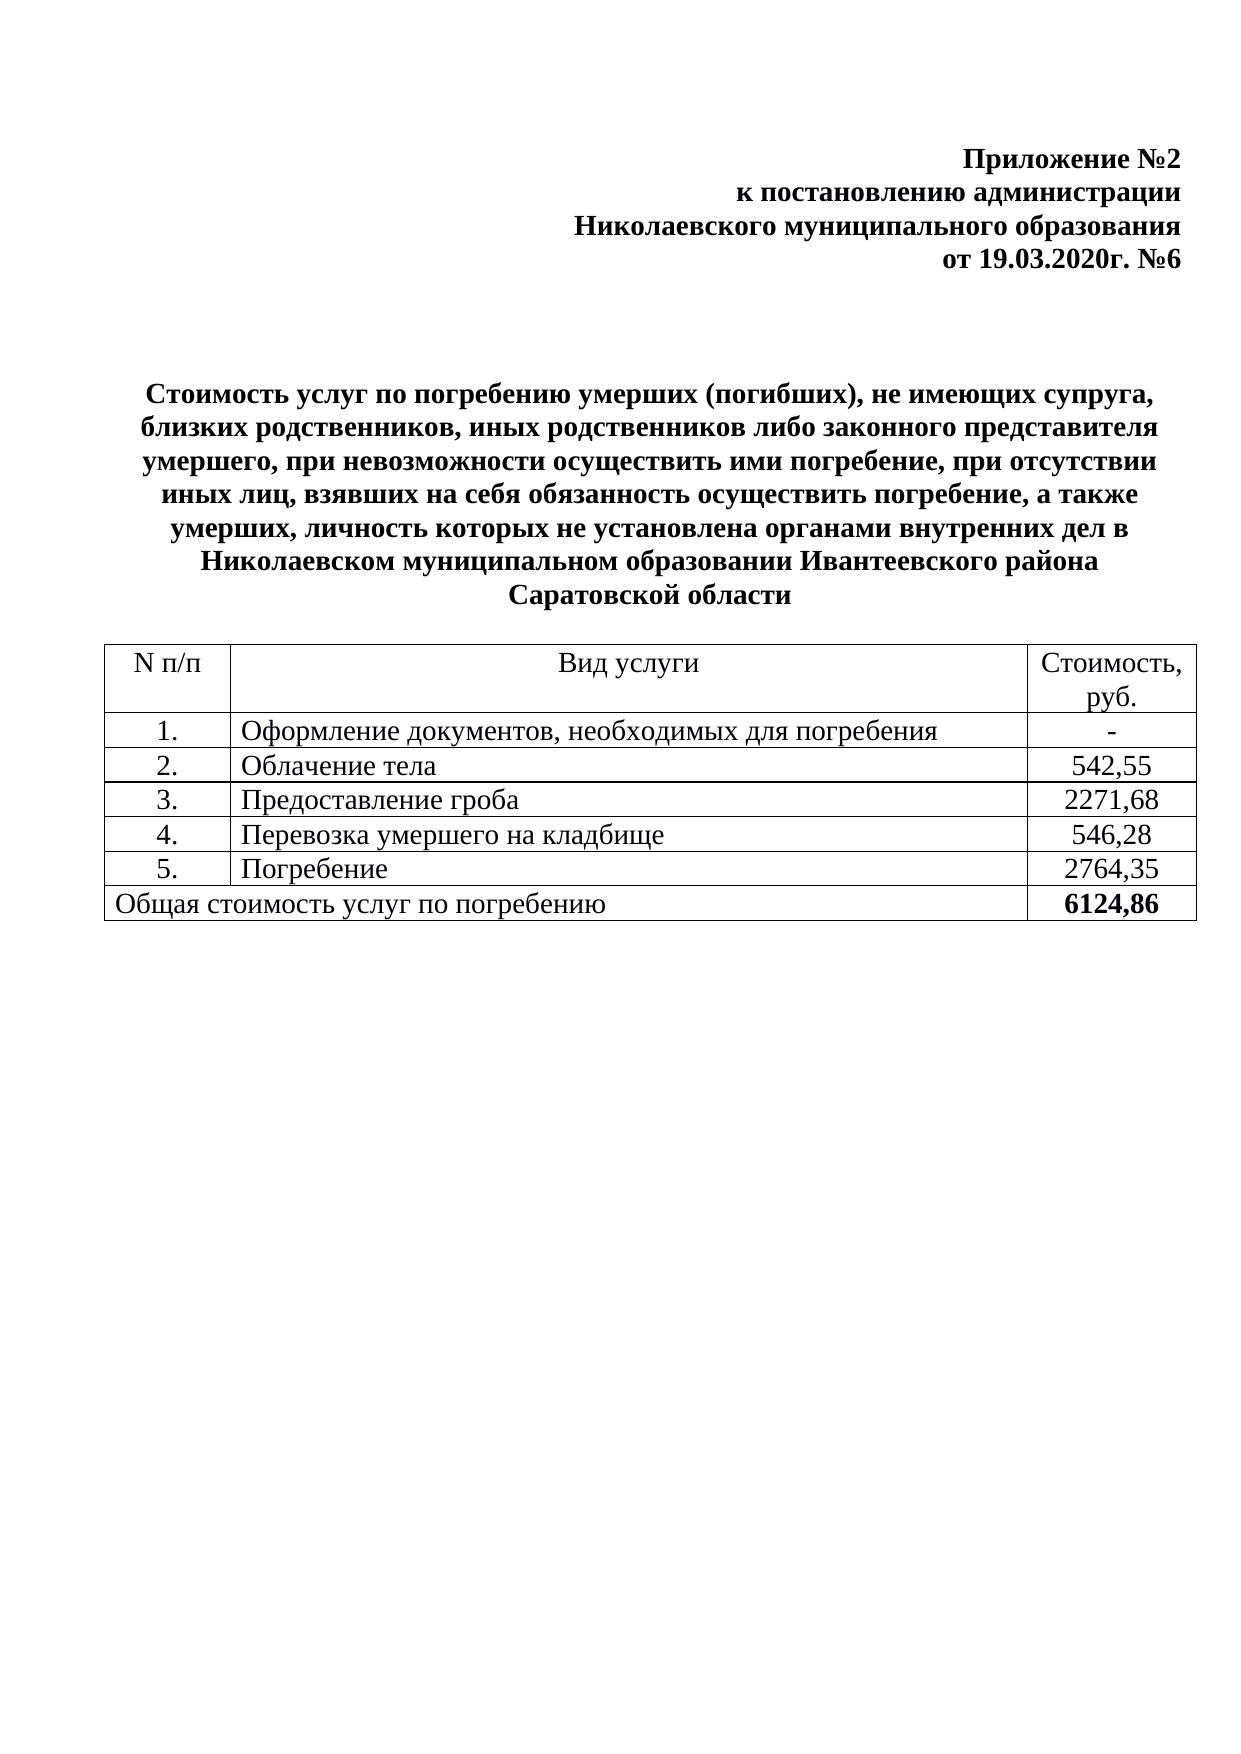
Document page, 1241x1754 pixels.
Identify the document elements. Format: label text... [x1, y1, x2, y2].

table_cell Предоставление гроба [231, 783, 1027, 816]
table_cell - [1028, 713, 1196, 747]
table_cell 3. [105, 783, 230, 816]
text от 19.03.2020г. №6 [118, 242, 1181, 275]
table_cell 1. [105, 713, 230, 747]
text Стоимость услуг по погребению умерших (погибших), не имеющих супруга, близких родственников, иных родственников либо законного представителя умершего, при невозможности осуществить ими погребение, при отсутствии иных лиц, взявших на себя обязанность осуществить погребение, а также умерших, личность которых не установлена органами внутренних дел в Николаевском муниципальном образовании Ивантеевского района Саратовской области [118, 376, 1181, 611]
table_cell Облачение тела [231, 748, 1027, 781]
table_cell 2. [105, 748, 230, 781]
text к постановлению администрации [118, 174, 1181, 208]
table_cell Перевозка умершего на кладбище [231, 817, 1027, 851]
table_cell 546,28 [1028, 817, 1196, 851]
table_header N п/п [105, 645, 230, 712]
table_cell 2271,68 [1028, 783, 1196, 816]
table_cell 5. [105, 852, 230, 885]
text Николаевского муниципального образования [118, 208, 1181, 242]
table_header Вид услуги [231, 645, 1027, 712]
table_header Стоимость, руб. [1028, 645, 1196, 712]
text Приложение №2 [118, 141, 1181, 174]
table_cell 4. [105, 817, 230, 851]
table_cell Погребение [231, 852, 1027, 885]
table_cell 542,55 [1028, 748, 1196, 781]
table_cell Оформление документов, необходимых для погребения [231, 713, 1027, 747]
table_cell 6124,86 [1028, 886, 1196, 920]
table_cell Общая стоимость услуг по погребению [105, 886, 1027, 920]
table_cell 2764,35 [1028, 852, 1196, 885]
